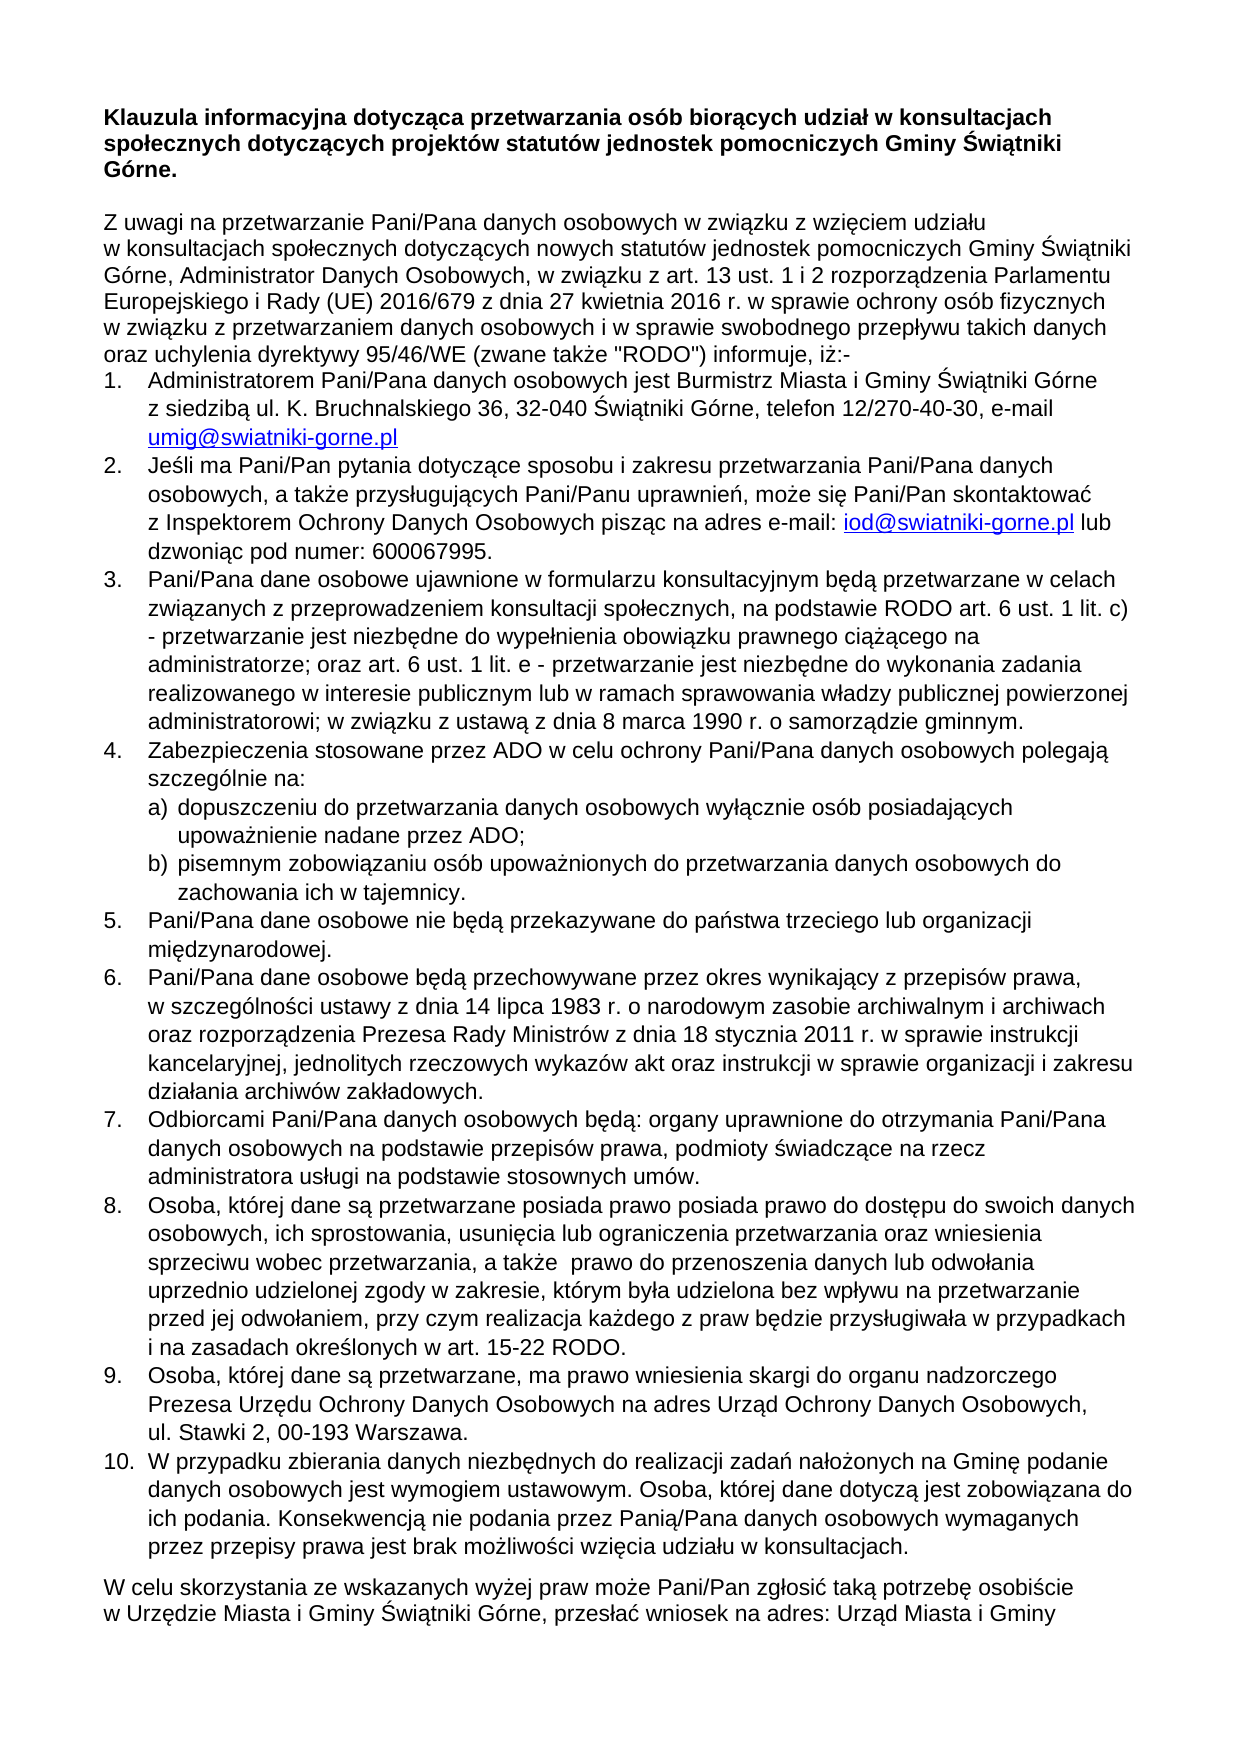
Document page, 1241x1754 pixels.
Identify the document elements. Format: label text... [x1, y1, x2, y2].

list Osoba, której dane są przetwarzane posiada prawo posiada prawo do dostępu do swoich danych osobowych, ich sprostowania, usunięcia lub ograniczenia przetwarzania oraz wniesienia sprzeciwu wobec przetwarzania, a także prawo do przenoszenia danych lub odwołania uprzednio udzielonej zgody w zakresie, którym była udzielona bez wpływu na przetwarzanie przed jej odwołaniem, przy czym realizacja każdego z praw będzie przysługiwała w przypadkach i na zasadach określonych w art. 15-22 RODO. [103, 1192, 1137, 1360]
list Odbiorcami Pani/Pana danych osobowych będą: organy uprawnione do otrzymania Pani/Pana danych osobowych na podstawie przepisów prawa, podmioty świadczące na rzecz administratora usługi na podstawie stosownych umów. [103, 1106, 1137, 1189]
text Klauzula informacyjna dotycząca przetwarzania osób biorących udział w konsultacjach społecznych dotyczących projektów statutów jednostek pomocniczych Gminy Świątniki Górne. [103, 103, 1137, 182]
list Pani/Pana dane osobowe ujawnione w formularzu konsultacyjnym będą przetwarzane w celach związanych z przeprowadzeniem konsultacji społecznych, na podstawie RODO art. 6 ust. 1 lit. c) - przetwarzanie jest niezbędne do wypełnienia obowiązku prawnego ciążącego na administratorze; oraz art. 6 ust. 1 lit. e - przetwarzanie jest niezbędne do wykonania zadania realizowanego w interesie publicznym lub w ramach sprawowania władzy publicznej powierzonej administratorowi; w związku z ustawą z dnia 8 marca 1990 r. o samorządzie gminnym. [103, 566, 1137, 734]
list Osoba, której dane są przetwarzane, ma prawo wniesienia skargi do organu nadzorczego Prezesa Urzędu Ochrony Danych Osobowych na adres Urząd Ochrony Danych Osobowych, ul. Stawki 2, 00-193 Warszawa. [103, 1362, 1137, 1446]
list Zabezpieczenia stosowane przez ADO w celu ochrony Pani/Pana danych osobowych polegają szczególnie na: [103, 737, 1137, 791]
list Jeśli ma Pani/Pan pytania dotyczące sposobu i zakresu przetwarzania Pani/Pana danych osobowych, a także przysługujących Pani/Panu uprawnień, może się Pani/Pan skontaktować z Inspektorem Ochrony Danych Osobowych pisząc na adres e-mail: iod@swiatniki-gorne.pl lub dzwoniąc pod numer: 600067995. [103, 452, 1137, 564]
list Pani/Pana dane osobowe będą przechowywane przez okres wynikający z przepisów prawa, w szczególności ustawy z dnia 14 lipca 1983 r. o narodowym zasobie archiwalnym i archiwach oraz rozporządzenia Prezesa Rady Ministrów z dnia 18 stycznia 2011 r. w sprawie instrukcji kancelaryjnej, jednolitych rzeczowych wykazów akt oraz instrukcji w sprawie organizacji i zakresu działania archiwów zakładowych. [103, 964, 1137, 1104]
list Administratorem Pani/Pana danych osobowych jest Burmistrz Miasta i Gminy Świątniki Górne z siedzibą ul. K. Bruchnalskiego 36, 32-040 Świątniki Górne, telefon 12/270-40-30, e-mail umig@swiatniki-gorne.pl [103, 367, 1137, 450]
list W przypadku zbierania danych niezbędnych do realizacji zadań nałożonych na Gminę podanie danych osobowych jest wymogiem ustawowym. Osoba, której dane dotyczą jest zobowiązana do ich podania. Konsekwencją nie podania przez Panią/Pana danych osobowych wymaganych przez przepisy prawa jest brak możliwości wzięcia udziału w konsultacjach. [103, 1448, 1137, 1559]
list dopuszczeniu do przetwarzania danych osobowych wyłącznie osób posiadających upoważnienie nadane przez ADO; [148, 793, 1137, 848]
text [103, 1574, 1137, 1627]
list pisemnym zobowiązaniu osób upoważnionych do przetwarzania danych osobowych do zachowania ich w tajemnicy. [148, 850, 1137, 905]
text Z uwagi na przetwarzanie Pani/Pana danych osobowych w związku z wzięciem udziału w konsultacjach społecznych dotyczących nowych statutów jednostek pomocniczych Gminy Świątniki Górne, Administrator Danych Osobowych, w związku z art. 13 ust. 1 i 2 rozporządzenia Parlamentu Europejskiego i Rady (UE) 2016/679 z dnia 27 kwietnia 2016 r. w sprawie ochrony osób fizycznych w związku z przetwarzaniem danych osobowych i w sprawie swobodnego przepływu takich danych oraz uchylenia dyrektywy 95/46/WE (zwane także "RODO") informuje, iż:- [103, 209, 1137, 367]
list Pani/Pana dane osobowe nie będą przekazywane do państwa trzeciego lub organizacji międzynarodowej. [103, 907, 1137, 962]
